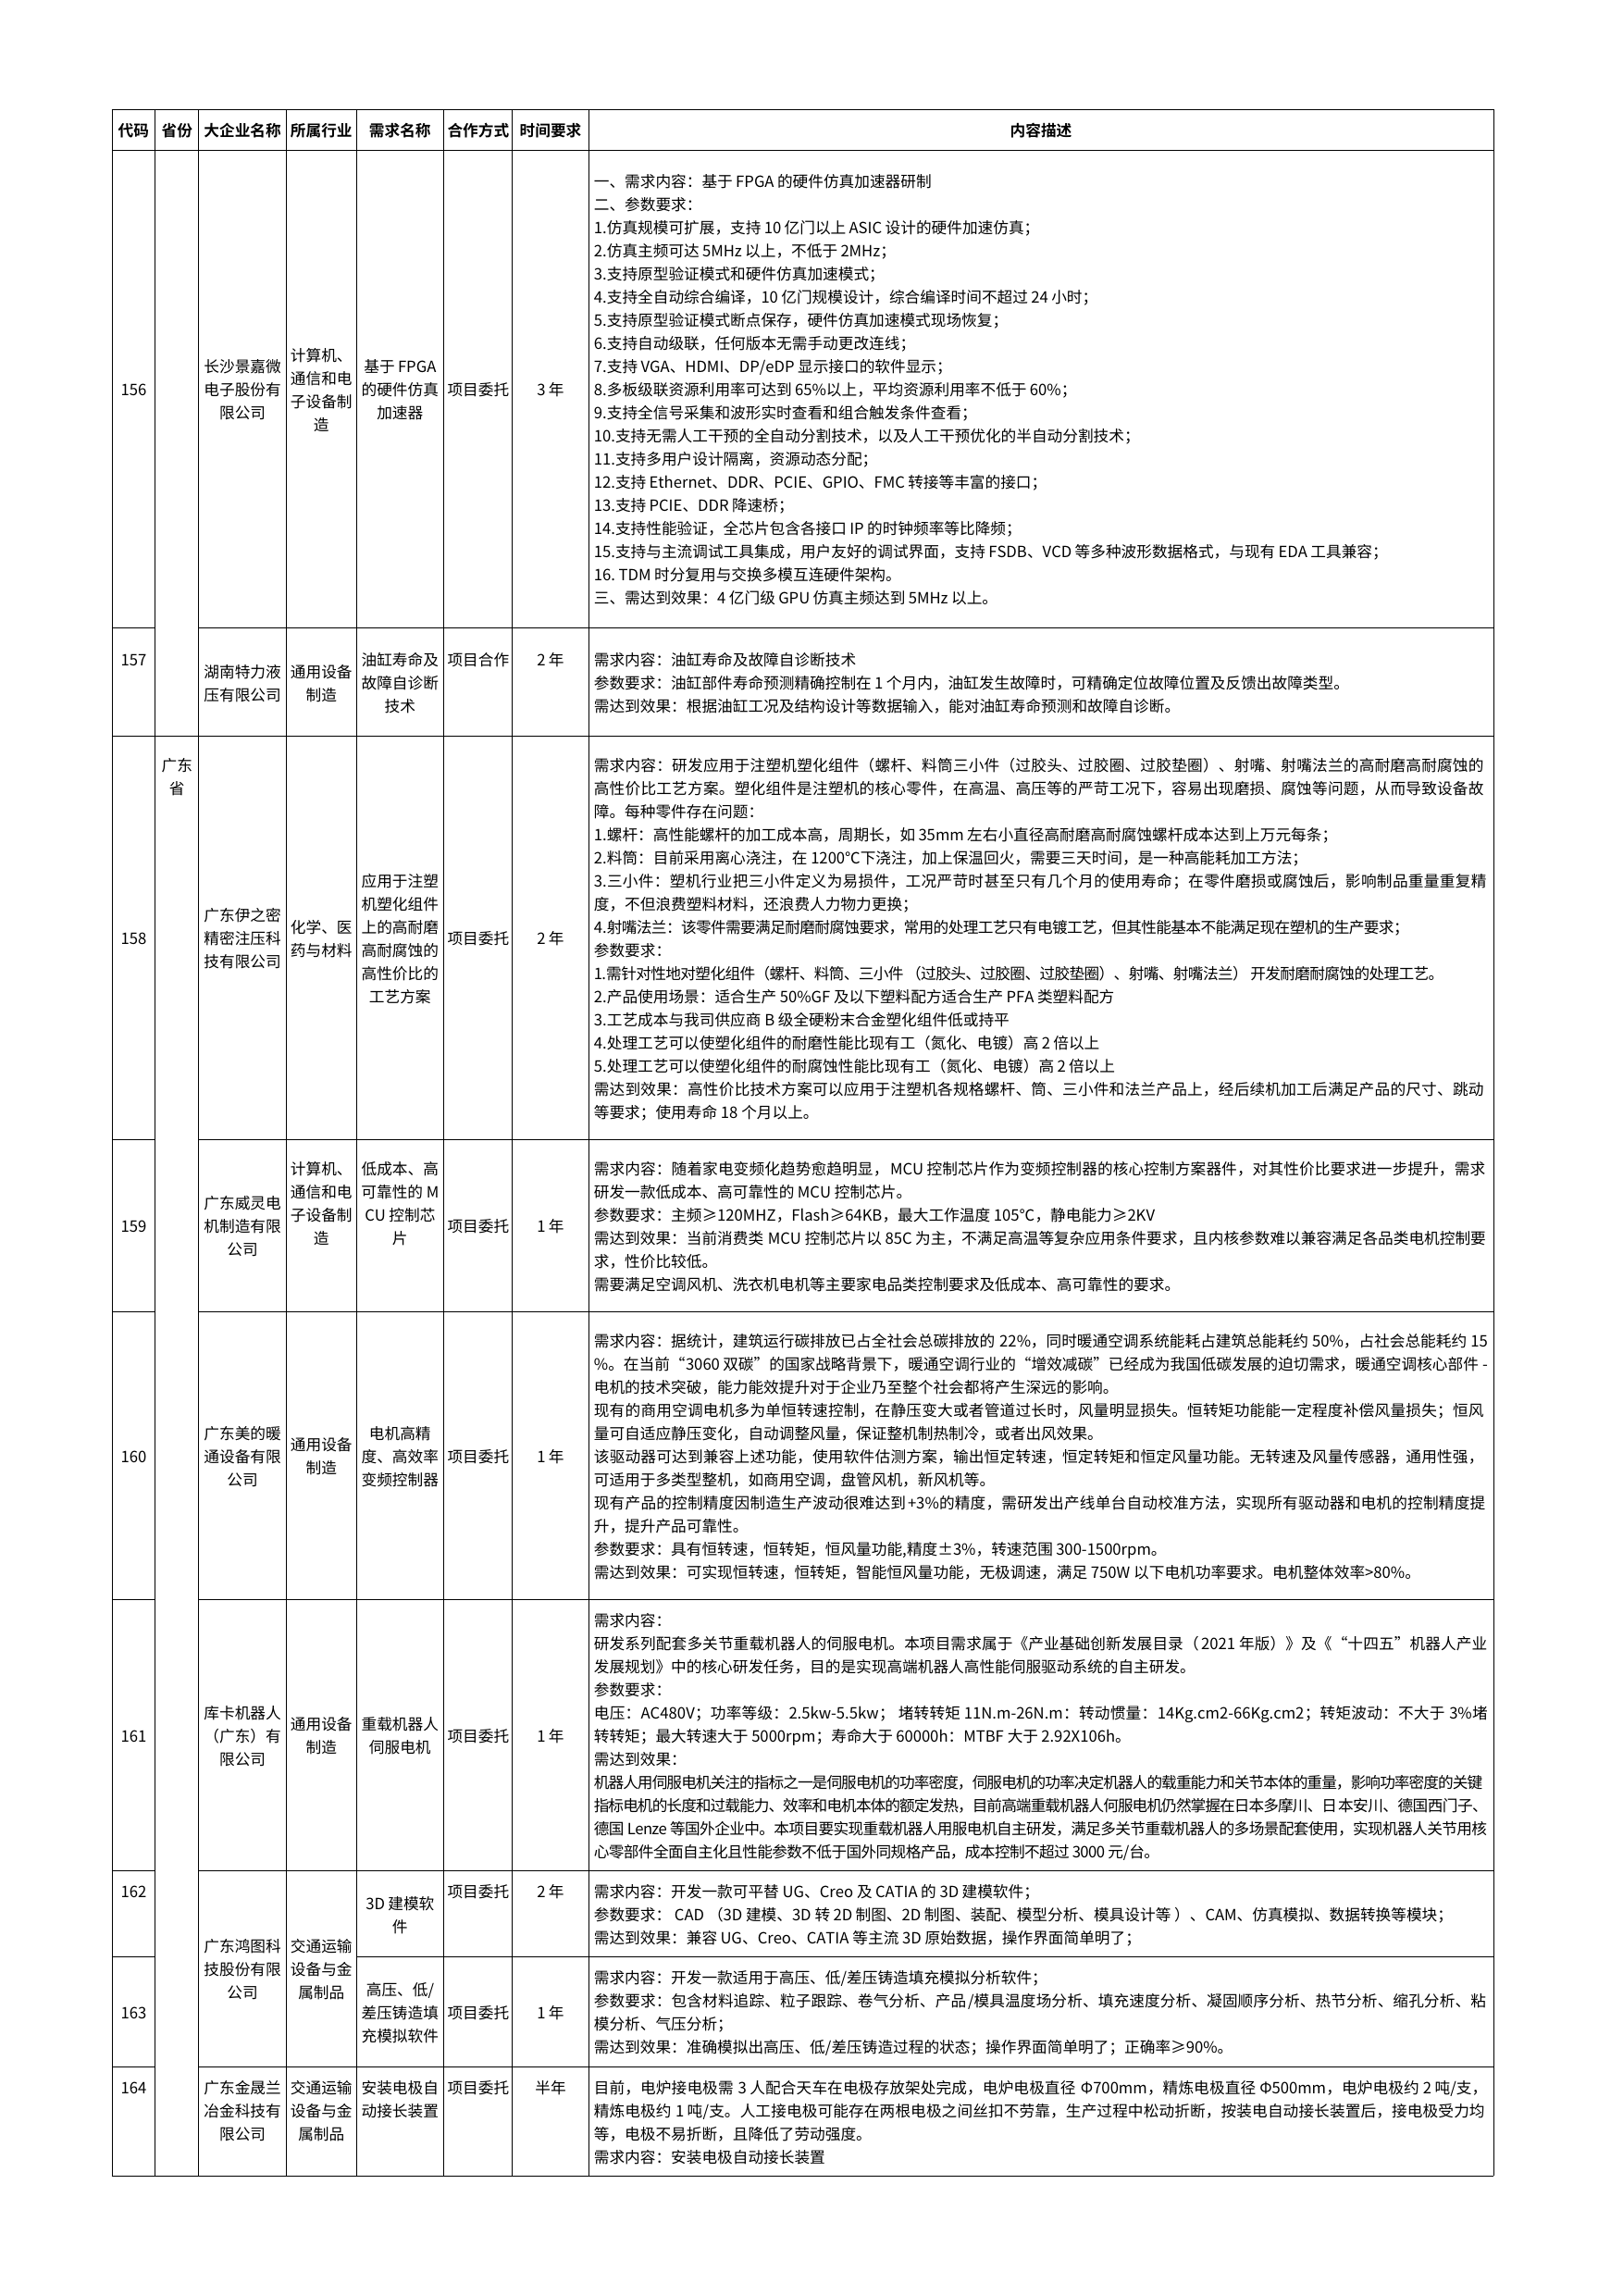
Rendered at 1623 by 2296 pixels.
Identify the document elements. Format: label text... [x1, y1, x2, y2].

table_cell 项目委托 [444, 151, 512, 627]
table_cell 湖南特力液压有限公司 [199, 628, 286, 736]
table_cell 交通运输设备与金属制品 [287, 1871, 356, 2066]
table_cell 项目委托 [444, 1871, 512, 1956]
table_cell 162 [113, 1871, 155, 1956]
table_cell 计算机、通信和电子设备制造 [287, 151, 356, 627]
table_cell 广东鸿图科技股份有限公司 [199, 1871, 286, 2066]
table_cell 需求内容：开发一款适用于高压、低/差压铸造填充模拟分析软件； 参数要求：包含材料追踪、粒子跟踪、卷气分析、产品/模具温度场分析、填充速度分析、凝固顺序分析、热节分析、缩孔分析、粘模分析、气压分析； 需达到效果：准确模拟出高压、低/差压铸造过程的状态；操作界面简单明了；正确率≥90%。 [589, 1957, 1493, 2066]
table_header 省份 [155, 110, 198, 149]
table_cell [589, 2067, 1493, 2176]
table_cell 160 [113, 1312, 155, 1599]
table_cell 通用设备制造 [287, 628, 356, 736]
table_cell 油缸寿命及故障自诊断技术 [357, 628, 443, 736]
table_cell 项目委托 [444, 737, 512, 1139]
table_cell 1年 [513, 1957, 588, 2066]
table_cell 需求内容： 研发系列配套多关节重载机器人的伺服电机。本项目需求属于《产业基础创新发展目录（2021 年版）》及《“十四五”机器人产业发展规划》中的核心研发任务，目的是实现高端机器人高性能伺服驱动系统的自主研发。 参数要求： 电压：AC480V；功率等级：2.5kw-5.5kw； 堵转转矩11N.m-26N.m：转动惯量：14Kg.cm2-66Kg.cm2；转矩波动：不大于 3%堵转转矩；最大转速大于 5000rpm；寿命大于60000h：MTBF 大于2.92X106h。 需达到效果： 机器人用伺服电机关注的指标之一是伺服电机的功率密度，伺服电机的功率决定机器人的载重能力和关节本体的重量，影响功率密度的关键指标电机的长度和过载能力、效率和电机本体的额定发热，目前高端重载机器人何服电机仍然掌握在日本多摩川、日本安川、德国西门子、德国Lenze 等国外企业中。本项目要实现重载机器人用服电机自主研发，满足多关节重载机器人的多场景配套使用，实现机器人关节用核心零部件全面自主化且性能参数不低于国外同规格产品，成本控制不超过 3000 元/台。 [589, 1600, 1493, 1870]
table_header 大企业名称 [199, 110, 286, 149]
table_cell 163 [113, 1957, 155, 2066]
table_header 需求名称 [357, 110, 443, 149]
table_cell 一、需求内容：基于FPGA的硬件仿真加速器研制 二、参数要求： 1.仿真规模可扩展，支持10亿门以上ASIC设计的硬件加速仿真； 2.仿真主频可达5MHz以上，不低于2MHz； 3.支持原型验证模式和硬件仿真加速模式； 4.支持全自动综合编译，10亿门规模设计，综合编译时间不超过24小时； 5.支持原型验证模式断点保存，硬件仿真加速模式现场恢复； 6.支持自动级联，任何版本无需手动更改连线； 7.支持VGA、HDMI、DP/eDP显示接口的软件显示； 8.多板级联资源利用率可达到65%以上，平均资源利用率不低于60%； 9.支持全信号采集和波形实时查看和组合触发条件查看； 10.支持无需人工干预的全自动分割技术，以及人工干预优化的半自动分割技术； 11.支持多用户设计隔离，资源动态分配； 12.支持Ethernet、DDR、PCIE、GPIO、FMC转接等丰富的接口； 13.支持PCIE、DDR降速桥； 14.支持性能验证，全芯片包含各接口IP的时钟频率等比降频； 15.支持与主流调试工具集成，用户友好的调试界面，支持FSDB、VCD等多种波形数据格式，与现有EDA工具兼容； 16. TDM时分复用与交换多模互连硬件架构。 三、需达到效果：4亿门级GPU仿真主频达到5MHz以上。 [589, 151, 1493, 627]
table_header 所属行业 [287, 110, 356, 149]
table_cell 2年 [513, 737, 588, 1139]
table_cell 项目合作 [444, 628, 512, 736]
table_cell 项目委托 [444, 1140, 512, 1311]
table_cell 2年 [513, 1871, 588, 1956]
table_cell 1年 [513, 1312, 588, 1599]
table_cell 半年 [513, 2067, 588, 2176]
table_cell 广东伊之密精密注压科技有限公司 [199, 737, 286, 1139]
table_header 内容描述 [589, 110, 1493, 149]
table_cell 159 [113, 1140, 155, 1311]
table_header 合作方式 [444, 110, 512, 149]
table_cell 广东金晟兰冶金科技有限公司 [199, 2067, 286, 2176]
table_cell 158 [113, 737, 155, 1139]
table_cell 需求内容：据统计，建筑运行碳排放已占全社会总碳排放的 22%，同时暖通空调系统能耗占建筑总能耗约50%，占社会总能耗约 15%。在当前“3060双碳”的国家战略背景下，暖通空调行业的“增效减碳”已经成为我国低碳发展的迫切需求，暖通空调核心部件-电机的技术突破，能力能效提升对于企业乃至整个社会都将产生深远的影响。 现有的商用空调电机多为单恒转速控制，在静压变大或者管道过长时，风量明显损失。恒转矩功能能一定程度补偿风量损失；恒风量可自适应静压变化，自动调整风量，保证整机制热制冷，或者出风效果。 该驱动器可达到兼容上述功能，使用软件估测方案，输出恒定转速，恒定转矩和恒定风量功能。无转速及风量传感器，通用性强，可适用于多类型整机，如商用空调，盘管风机，新风机等。 现有产品的控制精度因制造生产波动很难达到+3%的精度，需研发出产线单台自动校准方法，实现所有驱动器和电机的控制精度提升，提升产品可靠性。 参数要求：具有恒转速，恒转矩，恒风量功能,精度±3%，转速范围300-1500rpm。 需达到效果：可实现恒转速，恒转矩，智能恒风量功能，无极调速，满足 750W 以下电机功率要求。电机整体效率>80%。 [589, 1312, 1493, 1599]
table_cell 164 [113, 2067, 155, 2176]
table_cell 库卡机器人（广东）有限公司 [199, 1600, 286, 1870]
table_cell 需求内容：随着家电变频化趋势愈趋明显，MCU控制芯片作为变频控制器的核心控制方案器件，对其性价比要求进一步提升，需求研发一款低成本、高可靠性的MCU 控制芯片。 参数要求：主频≥120MHZ，Flash≥64KB，最大工作温度 105℃，静电能力≥2KV 需达到效果：当前消费类 MCU 控制芯片以85C为主，不满足高温等复杂应用条件要求，且内核参数难以兼容满足各品类电机控制要求，性价比较低。 需要满足空调风机、洗衣机电机等主要家电品类控制要求及低成本、高可靠性的要求。 [589, 1140, 1493, 1311]
table_cell 广东威灵电机制造有限公司 [199, 1140, 286, 1311]
table_cell 1年 [513, 1600, 588, 1870]
table_cell 项目委托 [444, 1312, 512, 1599]
table_cell 需求内容：油缸寿命及故障自诊断技术 参数要求：油缸部件寿命预测精确控制在1个月内，油缸发生故障时，可精确定位故障位置及反馈出故障类型。 需达到效果：根据油缸工况及结构设计等数据输入，能对油缸寿命预测和故障自诊断。 [589, 628, 1493, 736]
table_cell 1年 [513, 1140, 588, 1311]
table_cell 电机高精度、高效率变频控制器 [357, 1312, 443, 1599]
table_cell 广东省 [155, 737, 198, 2176]
table_header 代码 [113, 110, 155, 149]
table_cell 需求内容：研发应用于注塑机塑化组件（螺杆、料筒三小件（过胶头、过胶圈、过胶垫圈）、射嘴、射嘴法兰的高耐磨高耐腐蚀的高性价比工艺方案。塑化组件是注塑机的核心零件，在高温、高压等的严苛工况下，容易出现磨损、腐蚀等问题，从而导致设备故障。每种零件存在问题： 1.螺杆：高性能螺杆的加工成本高，周期长，如35mm左右小直径高耐磨高耐腐蚀螺杆成本达到上万元每条； 2.料筒：目前采用离心浇注，在 1200℃下浇注，加上保温回火，需要三天时间，是一种高能耗加工方法； 3.三小件：塑机行业把三小件定义为易损件，工况严苛时甚至只有几个月的使用寿命；在零件磨损或腐蚀后，影响制品重量重复精度，不但浪费塑料材料，还浪费人力物力更换； 4.射嘴法兰：该零件需要满足耐磨耐腐蚀要求，常用的处理工艺只有电镀工艺，但其性能基本不能满足现在塑机的生产要求； 参数要求： 1.需针对性地对塑化组件（螺杆、料筒、三小件 （过胶头、过胶圈、过胶垫圈）、射嘴、射嘴法兰） 开发耐磨耐腐蚀的处理工艺。 2.产品使用场景：适合生产 50%GF 及以下塑料配方适合生产PFA类塑料配方 3.工艺成本与我司供应商 B 级全硬粉末合金塑化组件低或持平 4.处理工艺可以使塑化组件的耐磨性能比现有工（氮化、电镀）高2倍以上 5.处理工艺可以使塑化组件的耐腐蚀性能比现有工（氮化、电镀）高2倍以上 需达到效果：高性价比技术方案可以应用于注塑机各规格螺杆、筒、三小件和法兰产品上，经后续机加工后满足产品的尺寸、跳动等要求；使用寿命 18 个月以上。 [589, 737, 1493, 1139]
table_cell 安装电极自动接长装置 [357, 2067, 443, 2176]
table_cell 基于FPGA的硬件仿真加速器 [357, 151, 443, 627]
table_cell 3年 [513, 151, 588, 627]
table_cell 项目委托 [444, 1600, 512, 1870]
table_cell 重载机器人伺服电机 [357, 1600, 443, 1870]
table_cell 157 [113, 628, 155, 736]
table_cell 2年 [513, 628, 588, 736]
table_cell 化学、医药与材料 [287, 737, 356, 1139]
table_cell 通用设备制造 [287, 1600, 356, 1870]
table_cell 项目委托 [444, 1957, 512, 2066]
table_cell 项目委托 [444, 2067, 512, 2176]
table_cell 161 [113, 1600, 155, 1870]
table_cell 3D建模软件 [357, 1871, 443, 1956]
table_cell 广东美的暖通设备有限公司 [199, 1312, 286, 1599]
table_cell 长沙景嘉微电子股份有限公司 [199, 151, 286, 627]
table_cell 计算机、通信和电子设备制造 [287, 1140, 356, 1311]
table_cell 交通运输设备与金属制品 [287, 2067, 356, 2176]
table_header 时间要求 [513, 110, 588, 149]
table_cell 需求内容：开发一款可平替 UG、Creo 及CATIA的 3D建模软件； 参数要求： CAD （3D 建模、3D 转2D制图、2D制图、装配、模型分析、模具设计等 ）、CAM、仿真模拟、数据转换等模块； 需达到效果：兼容UG、Creo、CATIA 等主流 3D 原始数据，操作界面简单明了； [589, 1871, 1493, 1956]
table_cell 应用于注塑机塑化组件上的高耐磨高耐腐蚀的高性价比的工艺方案 [357, 737, 443, 1139]
table_cell 高压、低/差压铸造填充模拟软件 [357, 1957, 443, 2066]
table_cell 通用设备制造 [287, 1312, 356, 1599]
table_cell 低成本、高可靠性的 MCU控制芯片 [357, 1140, 443, 1311]
table_cell 156 [113, 151, 155, 627]
